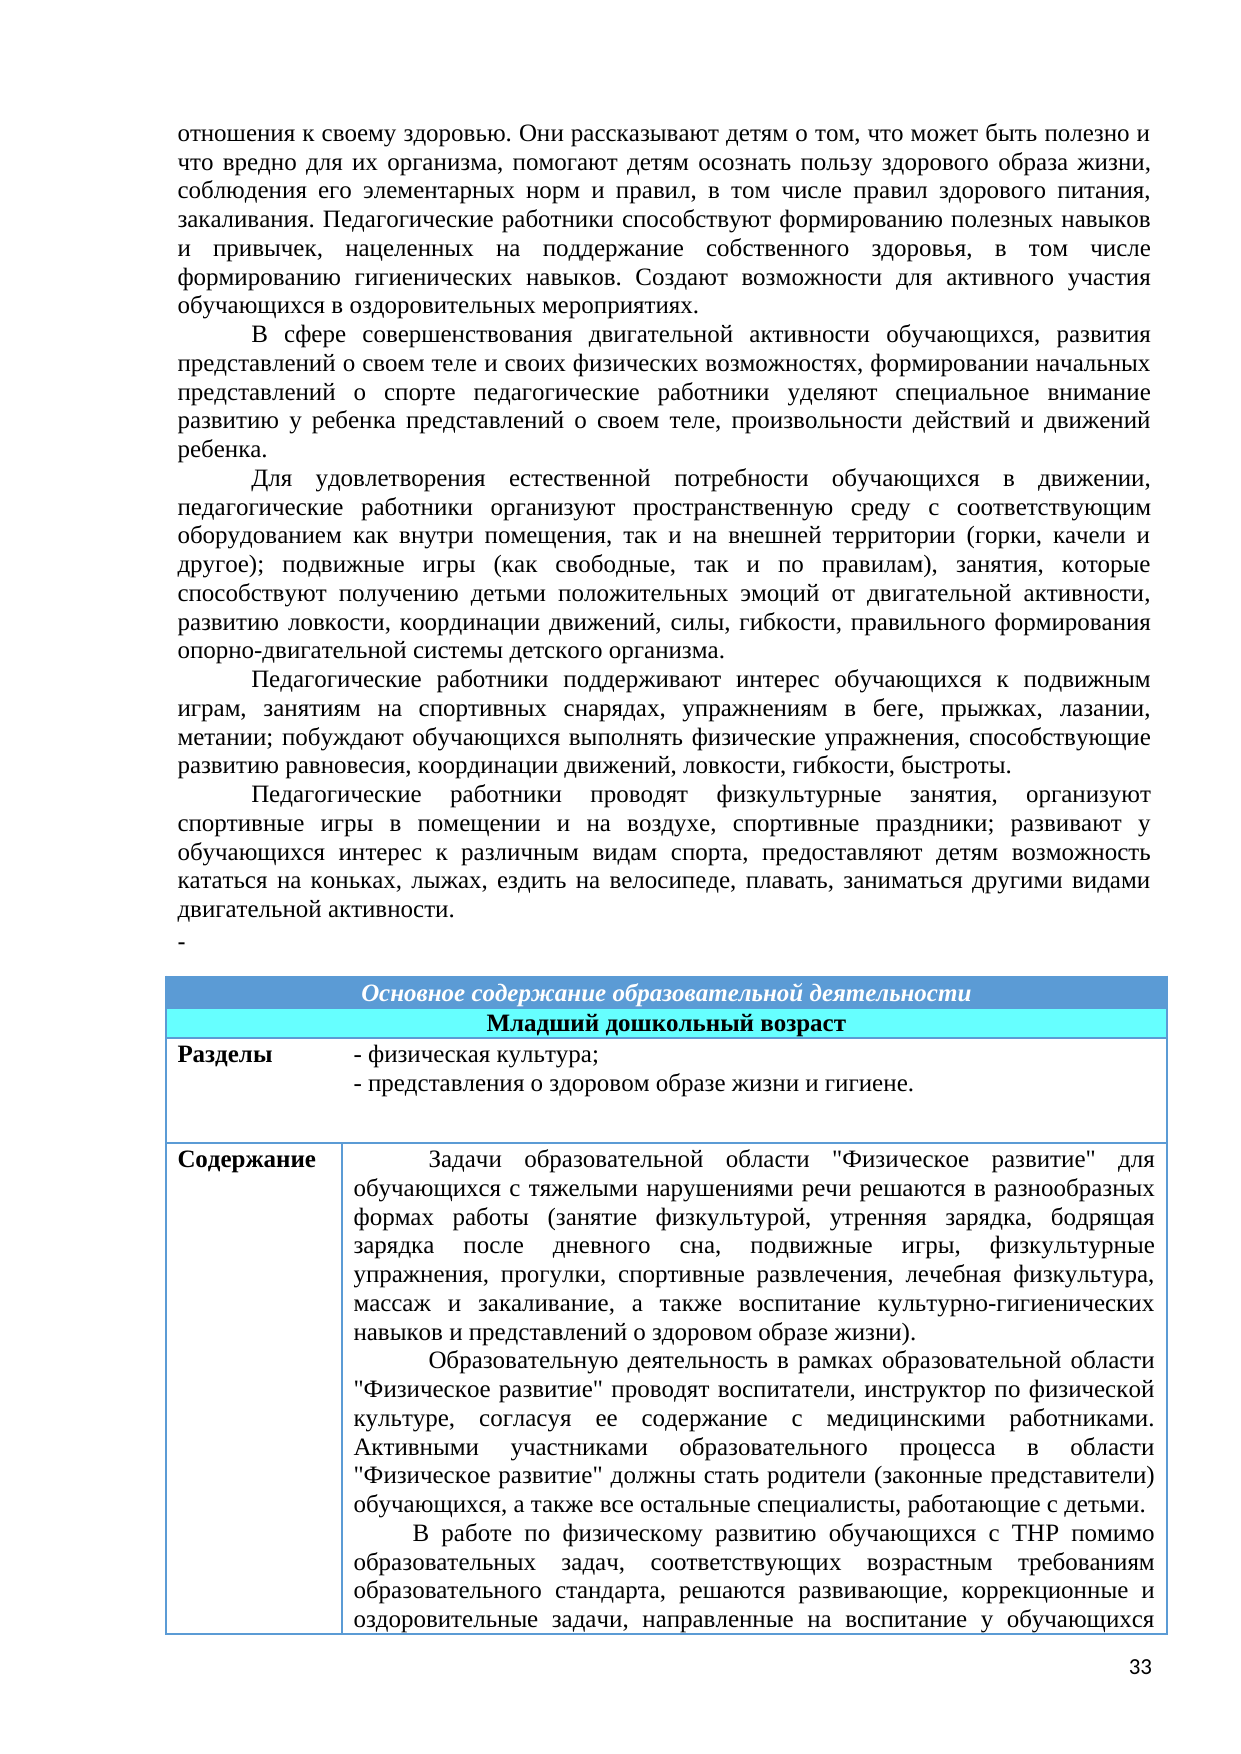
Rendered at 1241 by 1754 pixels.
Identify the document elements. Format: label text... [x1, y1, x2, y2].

text В сфере совершенствования двигательной активности обучающихся, развития представлений о своем теле и своих физических возможностях, формировании начальных представлений о спорте педагогические работники уделяют специальное внимание развитию у ребенка представлений о своем теле, произвольности действий и движений ребенка. [177, 319, 1152, 463]
text Педагогические работники проводят физкультурные занятия, организуют спортивные игры в помещении и на воздухе, спортивные праздники; развивают у обучающихся интерес к различным видам спорта, предоставляют детям возможность кататься на коньках, лыжах, ездить на велосипеде, плавать, заниматься другими видами двигательной активности. [177, 779, 1152, 923]
table_cell Младший дошкольный возраст [167, 1009, 1166, 1037]
table_cell - физическая культура; - представления о здоровом образе жизни и гигиене. [342, 1039, 1166, 1142]
table_cell Содержание [167, 1144, 341, 1633]
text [177, 118, 1152, 319]
table_cell Разделы [167, 1039, 342, 1142]
text Для удовлетворения естественной потребности обучающихся в движении, педагогические работники организуют пространственную среду с соответствующим оборудованием как внутри помещения, так и на внешней территории (горки, качели и другое); подвижные игры (как свободные, так и по правилам), занятия, которые способствуют получению детьми положительных эмоций от двигательной активности, развитию ловкости, координации движений, силы, гибкости, правильного формирования опорно-двигательной системы детского организма. [177, 463, 1152, 664]
text Педагогические работники поддерживают интерес обучающихся к подвижным играм, занятиям на спортивных снарядах, упражнениям в беге, прыжках, лазании, метании; побуждают обучающихся выполнять физические упражнения, способствующие развитию равновесия, координации движений, ловкости, гибкости, быстроты. [177, 664, 1152, 779]
table_header Основное содержание образовательной деятельности [167, 978, 1166, 1006]
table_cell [343, 1144, 1166, 1633]
